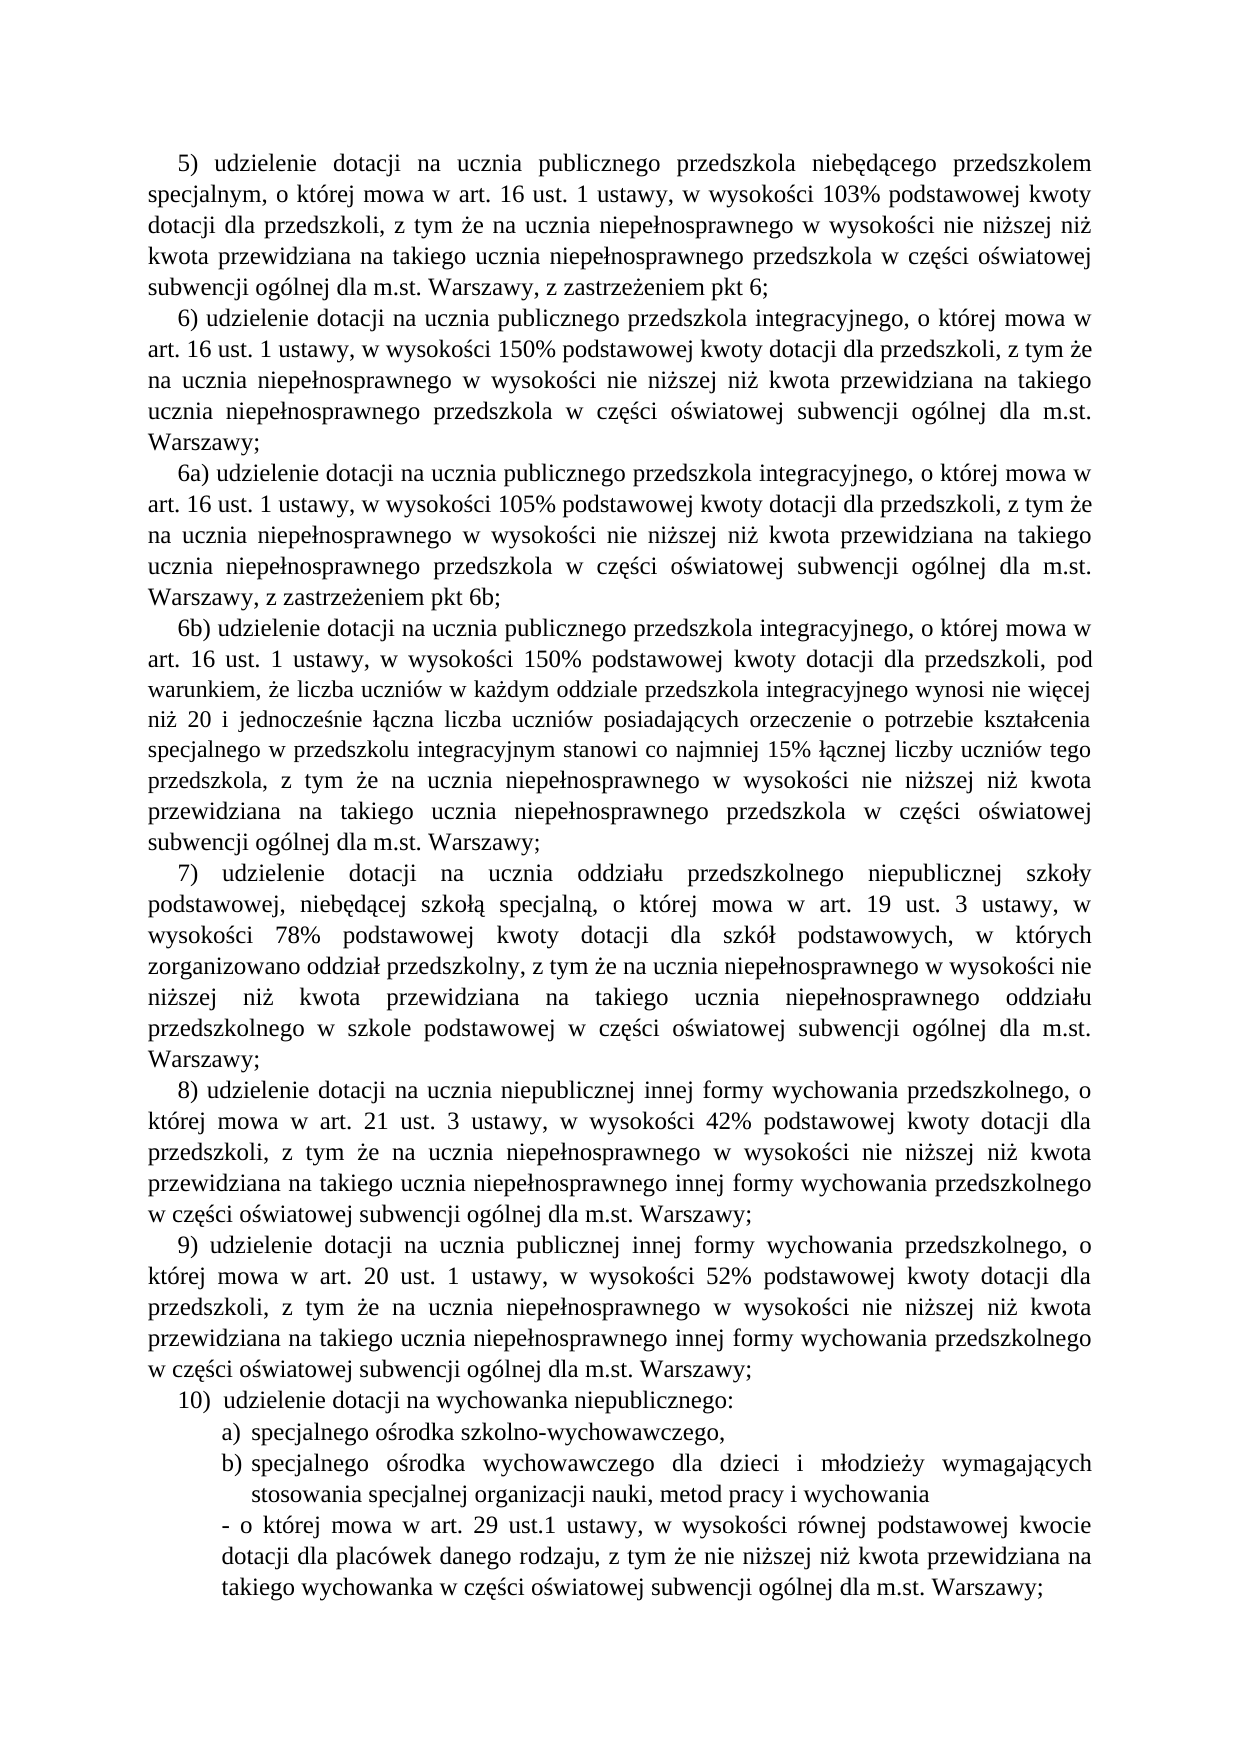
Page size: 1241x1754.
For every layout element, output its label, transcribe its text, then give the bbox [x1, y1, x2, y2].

text b) specjalnego ośrodka wychowawczego dla dzieci i młodzieży wymagających stosowania specjalnej organizacji nauki, metod pracy i wychowania [221, 1448, 1093, 1507]
text a) specjalnego ośrodka szkolno-wychowawczego, [221, 1417, 1093, 1445]
text 6) udzielenie dotacji na ucznia publicznego przedszkola integracyjnego, o której mowa w art. 16 ust. 1 ustawy, w wysokości 150% podstawowej kwoty dotacji dla przedszkoli, z tym że na ucznia niepełnosprawnego w wysokości nie niższej niż kwota przewidziana na takiego ucznia niepełnosprawnego przedszkola w części oświatowej subwencji ogólnej dla m.st. Warszawy; [148, 303, 1093, 456]
text 7) udzielenie dotacji na ucznia oddziału przedszkolnego niepublicznej szkoły podstawowej, niebędącej szkołą specjalną, o której mowa w art. 19 ust. 3 ustawy, w wysokości 78% podstawowej kwoty dotacji dla szkół podstawowych, w których zorganizowano oddział przedszkolny, z tym że na ucznia niepełnosprawnego w wysokości nie niższej niż kwota przewidziana na takiego ucznia niepełnosprawnego oddziału przedszkolnego w szkole podstawowej w części oświatowej subwencji ogólnej dla m.st. Warszawy; [148, 858, 1093, 1073]
text 6a) udzielenie dotacji na ucznia publicznego przedszkola integracyjnego, o której mowa w art. 16 ust. 1 ustawy, w wysokości 105% podstawowej kwoty dotacji dla przedszkoli, z tym że na ucznia niepełnosprawnego w wysokości nie niższej niż kwota przewidziana na takiego ucznia niepełnosprawnego przedszkola w części oświatowej subwencji ogólnej dla m.st. Warszawy, z zastrzeżeniem pkt 6b; [148, 458, 1093, 611]
text 6b) udzielenie dotacji na ucznia publicznego przedszkola integracyjnego, o której mowa w art. 16 ust. 1 ustawy, w wysokości 150% podstawowej kwoty dotacji dla przedszkoli, pod warunkiem, że liczba uczniów w każdym oddziale przedszkola integracyjnego wynosi nie więcej niż 20 i jednocześnie łączna liczba uczniów posiadających orzeczenie o potrzebie kształcenia specjalnego w przedszkolu integracyjnym stanowi co najmniej 15% łącznej liczby uczniów tego przedszkola, z tym że na ucznia niepełnosprawnego w wysokości nie niższej niż kwota przewidziana na takiego ucznia niepełnosprawnego przedszkola w części oświatowej subwencji ogólnej dla m.st. Warszawy; [148, 613, 1093, 856]
text - o której mowa w art. 29 ust.1 ustawy, w wysokości równej podstawowej kwocie dotacji dla placówek danego rodzaju, z tym że nie niższej niż kwota przewidziana na takiego wychowanka w części oświatowej subwencji ogólnej dla m.st. Warszawy; [221, 1510, 1093, 1601]
text 9) udzielenie dotacji na ucznia publicznej innej formy wychowania przedszkolnego, o której mowa w art. 20 ust. 1 ustawy, w wysokości 52% podstawowej kwoty dotacji dla przedszkoli, z tym że na ucznia niepełnosprawnego w wysokości nie niższej niż kwota przewidziana na takiego ucznia niepełnosprawnego innej formy wychowania przedszkolnego w części oświatowej subwencji ogólnej dla m.st. Warszawy; [148, 1230, 1093, 1383]
text 5) udzielenie dotacji na ucznia publicznego przedszkola niebędącego przedszkolem specjalnym, o której mowa w art. 16 ust. 1 ustawy, w wysokości 103% podstawowej kwoty dotacji dla przedszkoli, z tym że na ucznia niepełnosprawnego w wysokości nie niższej niż kwota przewidziana na takiego ucznia niepełnosprawnego przedszkola w części oświatowej subwencji ogólnej dla m.st. Warszawy, z zastrzeżeniem pkt 6; [148, 148, 1093, 301]
text 8) udzielenie dotacji na ucznia niepublicznej innej formy wychowania przedszkolnego, o której mowa w art. 21 ust. 3 ustawy, w wysokości 42% podstawowej kwoty dotacji dla przedszkoli, z tym że na ucznia niepełnosprawnego w wysokości nie niższej niż kwota przewidziana na takiego ucznia niepełnosprawnego innej formy wychowania przedszkolnego w części oświatowej subwencji ogólnej dla m.st. Warszawy; [148, 1075, 1093, 1228]
text 10) udzielenie dotacji na wychowanka niepublicznego: [148, 1386, 1093, 1414]
